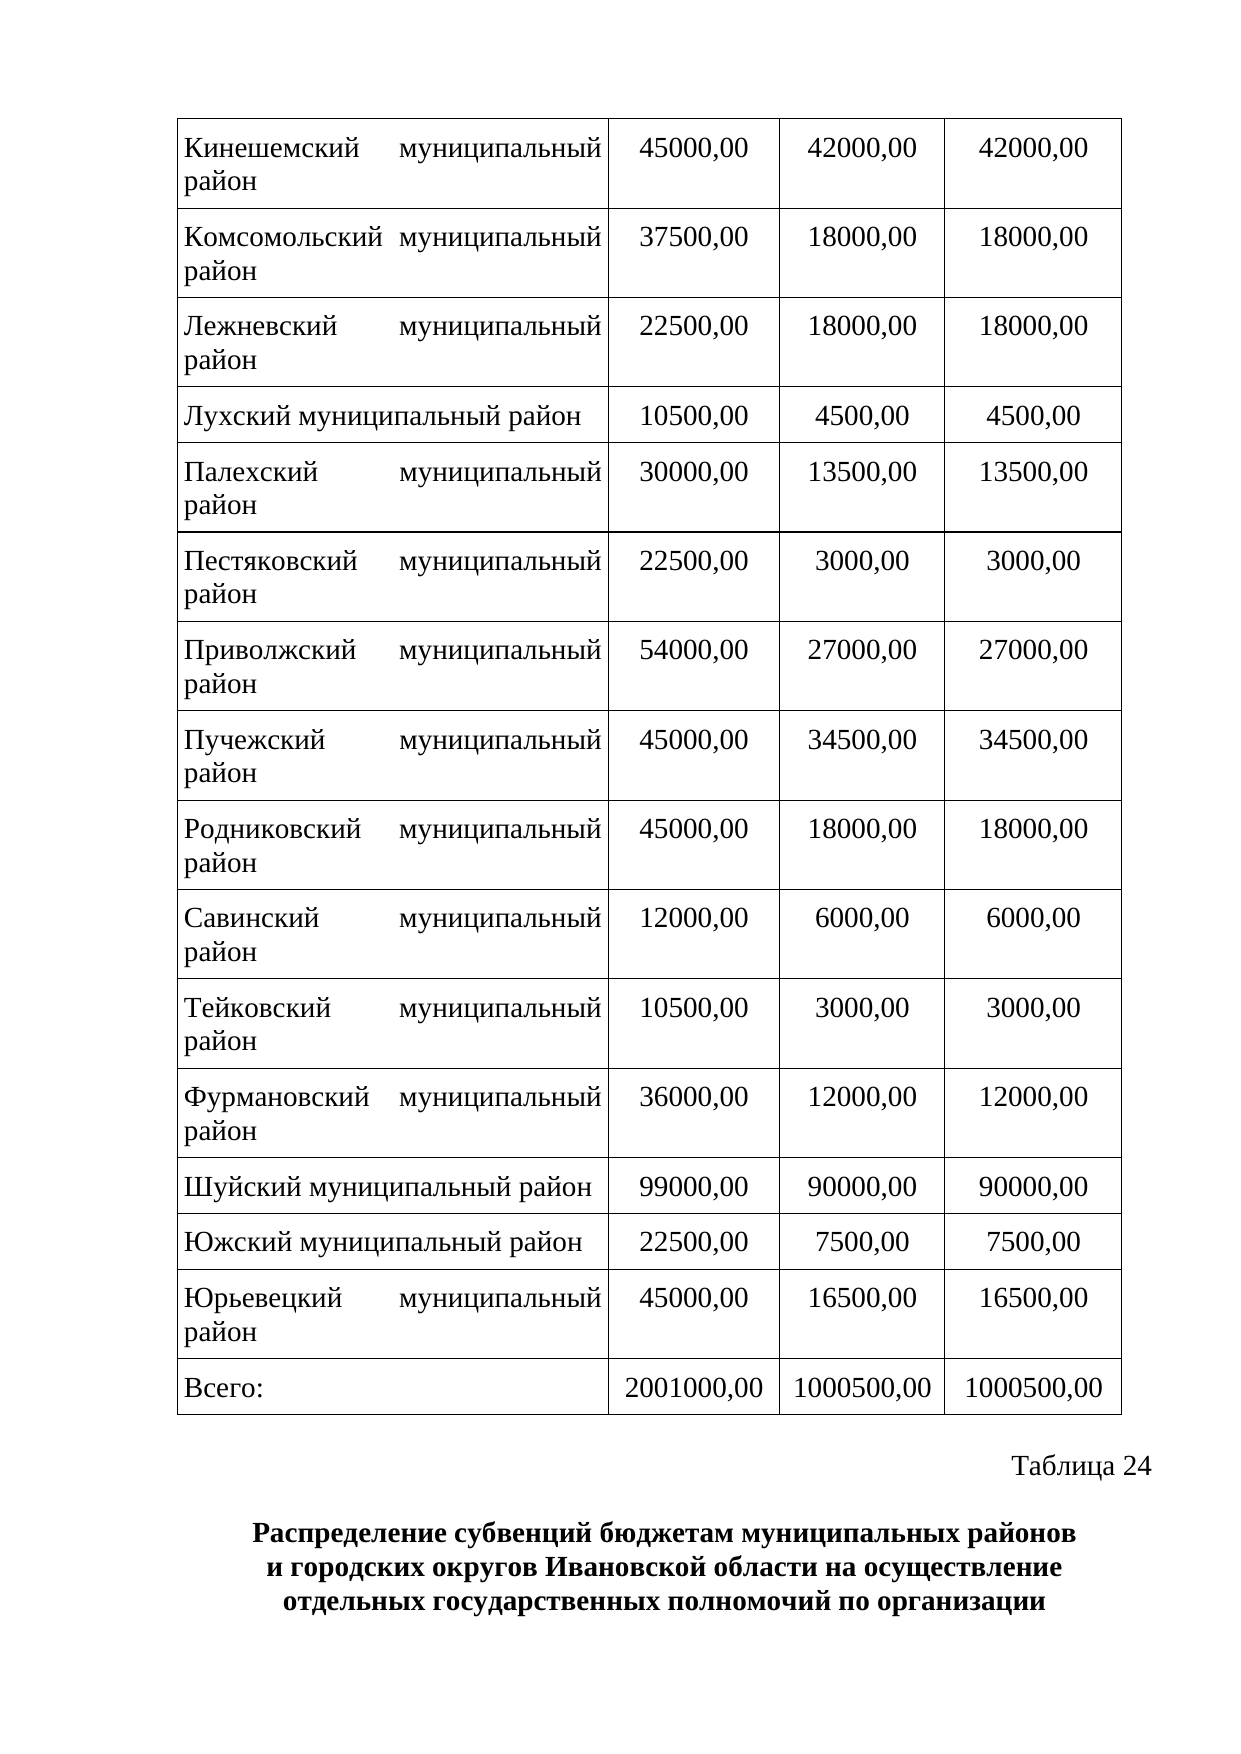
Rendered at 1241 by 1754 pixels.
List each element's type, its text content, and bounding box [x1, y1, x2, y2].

title Распределение субвенций бюджетам муниципальных районов [177, 1516, 1152, 1549]
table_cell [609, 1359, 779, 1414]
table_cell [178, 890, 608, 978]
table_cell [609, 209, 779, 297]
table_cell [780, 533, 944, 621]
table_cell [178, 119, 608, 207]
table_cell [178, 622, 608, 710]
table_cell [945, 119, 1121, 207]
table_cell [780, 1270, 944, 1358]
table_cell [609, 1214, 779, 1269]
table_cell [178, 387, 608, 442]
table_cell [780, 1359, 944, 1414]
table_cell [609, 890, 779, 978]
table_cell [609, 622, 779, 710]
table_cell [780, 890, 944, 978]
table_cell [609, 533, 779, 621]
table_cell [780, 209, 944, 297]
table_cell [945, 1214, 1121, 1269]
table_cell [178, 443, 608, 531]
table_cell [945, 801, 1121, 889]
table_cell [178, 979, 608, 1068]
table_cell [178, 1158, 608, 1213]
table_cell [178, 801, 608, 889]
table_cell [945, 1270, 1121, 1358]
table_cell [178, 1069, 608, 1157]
title отдельных государственных полномочий по организации [177, 1583, 1152, 1616]
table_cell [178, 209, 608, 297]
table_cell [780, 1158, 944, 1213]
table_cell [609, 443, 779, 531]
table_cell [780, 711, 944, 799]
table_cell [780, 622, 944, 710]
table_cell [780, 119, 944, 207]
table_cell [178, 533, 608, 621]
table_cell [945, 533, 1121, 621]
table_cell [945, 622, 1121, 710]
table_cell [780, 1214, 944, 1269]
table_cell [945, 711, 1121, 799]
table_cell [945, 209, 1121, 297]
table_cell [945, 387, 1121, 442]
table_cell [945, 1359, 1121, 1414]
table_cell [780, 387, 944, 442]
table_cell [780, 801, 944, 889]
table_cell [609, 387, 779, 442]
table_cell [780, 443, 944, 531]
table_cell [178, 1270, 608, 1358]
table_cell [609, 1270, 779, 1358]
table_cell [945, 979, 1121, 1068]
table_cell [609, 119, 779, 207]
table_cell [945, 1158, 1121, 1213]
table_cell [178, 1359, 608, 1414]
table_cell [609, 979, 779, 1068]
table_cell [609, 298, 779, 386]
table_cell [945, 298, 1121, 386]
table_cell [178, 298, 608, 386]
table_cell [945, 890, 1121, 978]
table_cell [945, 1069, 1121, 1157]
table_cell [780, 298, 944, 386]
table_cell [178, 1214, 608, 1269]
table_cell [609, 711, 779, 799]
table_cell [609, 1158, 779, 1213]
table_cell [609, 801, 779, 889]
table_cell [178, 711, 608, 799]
text Таблица 24 [177, 1448, 1152, 1482]
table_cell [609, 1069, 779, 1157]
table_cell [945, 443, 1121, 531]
title и городских округов Ивановской области на осуществление [177, 1549, 1152, 1583]
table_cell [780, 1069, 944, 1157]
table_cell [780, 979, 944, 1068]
